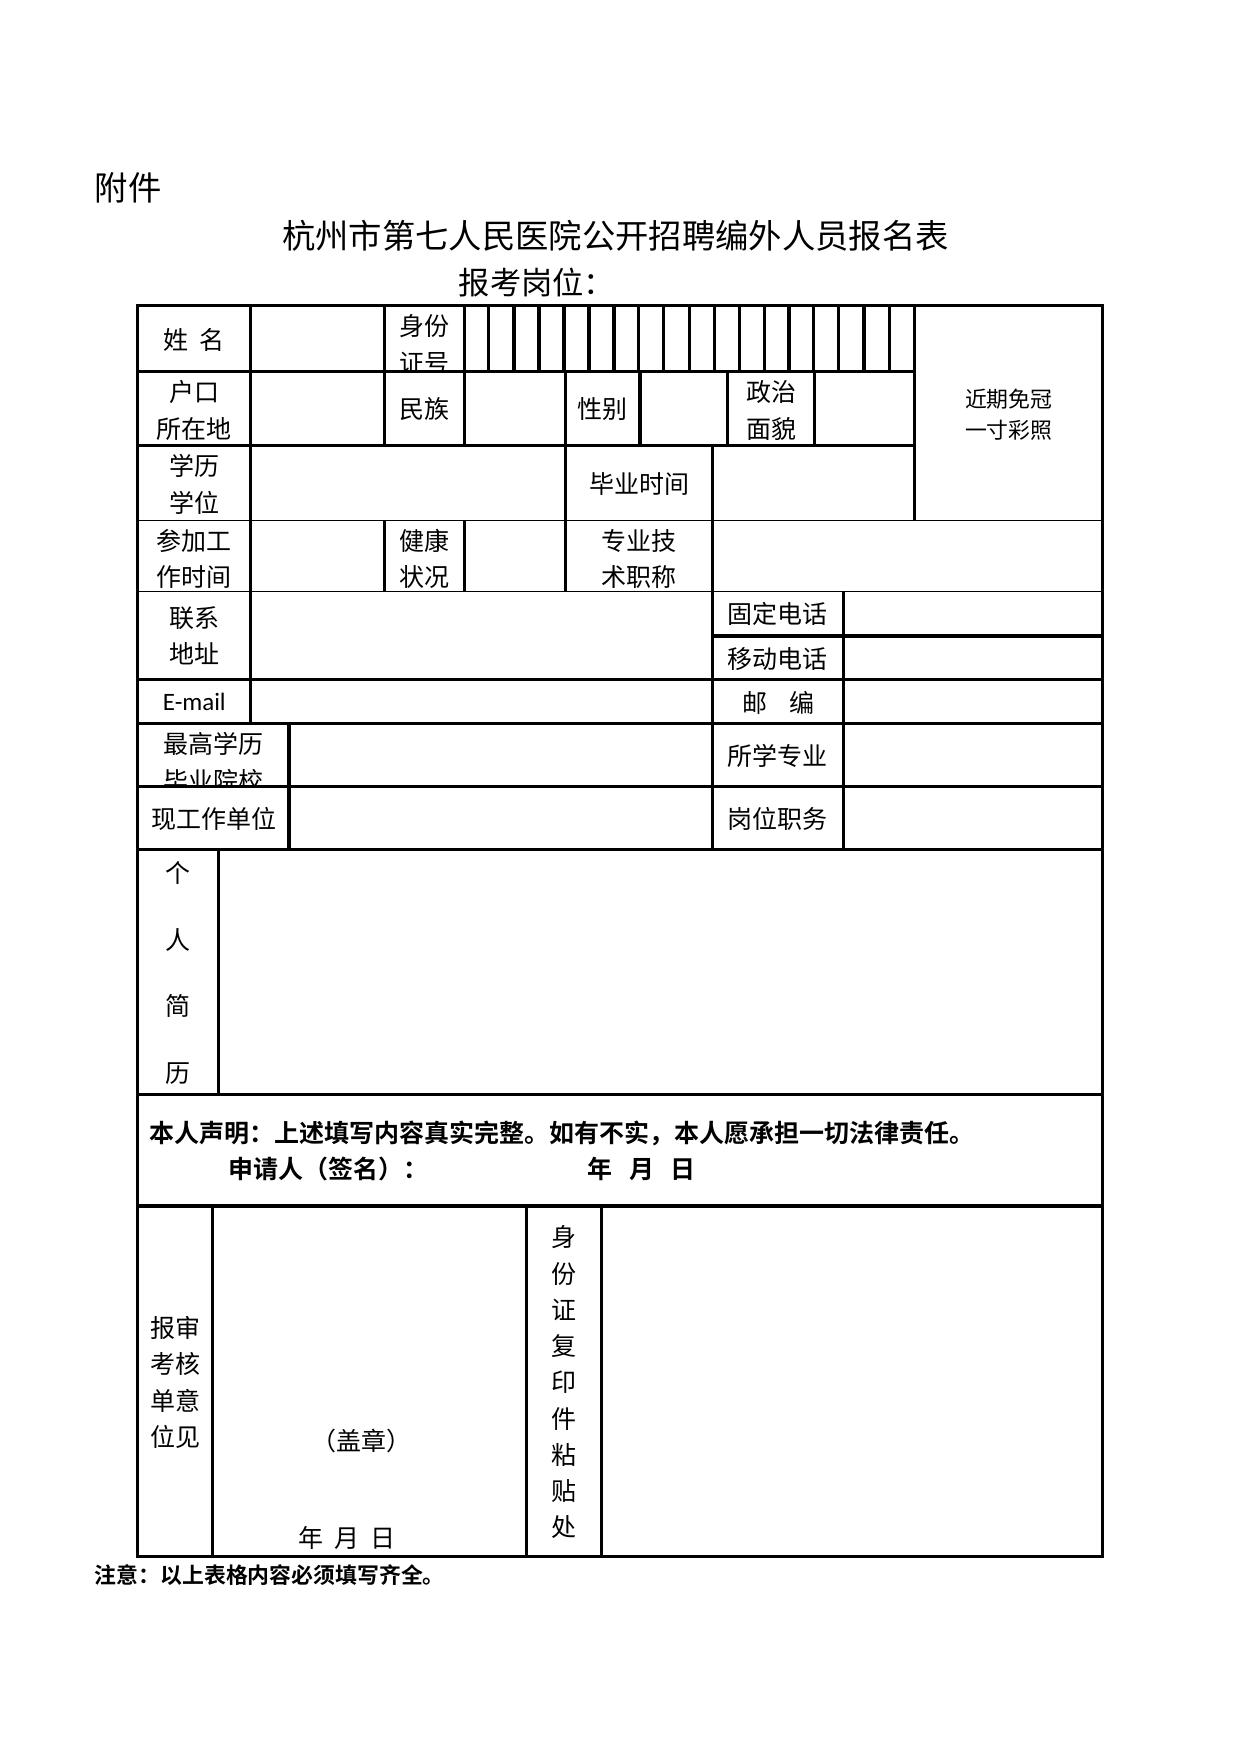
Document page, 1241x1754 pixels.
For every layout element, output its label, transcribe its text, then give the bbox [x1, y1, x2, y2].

table_cell [220, 851, 1101, 1092]
table_cell [845, 725, 1101, 785]
table_cell 本人声明：上述填写内容真实完整。如有不实，本人愿承担一切法律责任。 申请人（签名）： 年 月 日 [139, 1096, 1101, 1204]
table_cell 健康状况 [386, 521, 463, 591]
table_header [252, 307, 383, 370]
table_cell 邮 编 [714, 681, 842, 722]
table_cell 参加工作时间 [139, 521, 249, 591]
table_header [516, 307, 537, 370]
table_cell 移动电话 [714, 638, 842, 678]
table_header [490, 307, 512, 370]
table_cell [603, 1208, 1101, 1554]
table_header [691, 307, 713, 370]
table_cell [252, 373, 383, 443]
table_cell [816, 373, 913, 443]
table_cell [291, 725, 711, 785]
table_cell 政治 面貌 [729, 373, 813, 443]
table_cell 现工作单位 [139, 788, 287, 848]
table_cell 联系 地址 [139, 592, 249, 678]
table_header [541, 307, 562, 370]
table_header [716, 307, 738, 370]
table_header [591, 307, 612, 370]
table_cell [466, 373, 564, 443]
table_cell [291, 788, 711, 848]
text 注意：以上表格内容必须填写齐全。 [94, 1558, 1146, 1590]
table_cell [252, 681, 711, 722]
table_cell 毕业时间 [567, 447, 711, 520]
table_cell [845, 592, 1101, 634]
table_header [891, 307, 913, 370]
table_cell E-mail [139, 681, 249, 722]
table_header 身份证号 [386, 307, 463, 370]
table_cell 固定电话 [714, 592, 842, 634]
table_cell 个 人 简 历 [139, 851, 217, 1092]
table_header [640, 307, 662, 370]
table_cell [252, 521, 383, 591]
table_cell 户口 所在地 [139, 373, 249, 443]
table_header 姓 名 [139, 307, 249, 370]
table_header [466, 307, 487, 370]
table_header [866, 307, 888, 370]
table_header [815, 307, 837, 370]
table_cell 所学专业 [714, 725, 842, 785]
table_cell 学历 学位 [139, 447, 249, 520]
table_header [766, 307, 787, 370]
table_header [665, 307, 688, 370]
table_header [616, 307, 637, 370]
table_cell 性别 [567, 373, 638, 443]
text 报考岗位： [94, 258, 1146, 304]
table_header [791, 307, 812, 370]
table_cell 最高学历 毕业院校 [139, 725, 287, 785]
text 杭州市第七人民医院公开招聘编外人员报名表 [94, 210, 1136, 258]
table_header 近期免冠 一寸彩照 [916, 307, 1101, 520]
table_header [741, 307, 763, 370]
table_cell 民族 [386, 373, 463, 443]
table_cell 岗位职务 [714, 788, 842, 848]
table_cell 身 份 证 复 印 件 粘 贴 处 [528, 1208, 600, 1554]
table_cell [642, 373, 726, 443]
table_cell [714, 521, 1101, 591]
table_cell [466, 521, 564, 591]
table_header [840, 307, 862, 370]
table_cell [845, 681, 1101, 722]
table_cell （盖章） 年 月 日 [214, 1208, 525, 1554]
table_cell 专业技 术职称 [567, 521, 711, 591]
text 附件 [94, 162, 1136, 210]
table_cell 报审考核单意位见 [139, 1208, 211, 1554]
table_cell [252, 447, 564, 520]
table_header [566, 307, 587, 370]
table_cell [714, 447, 913, 520]
table_cell [252, 592, 711, 678]
table_cell [845, 638, 1101, 678]
table_cell [845, 788, 1101, 848]
